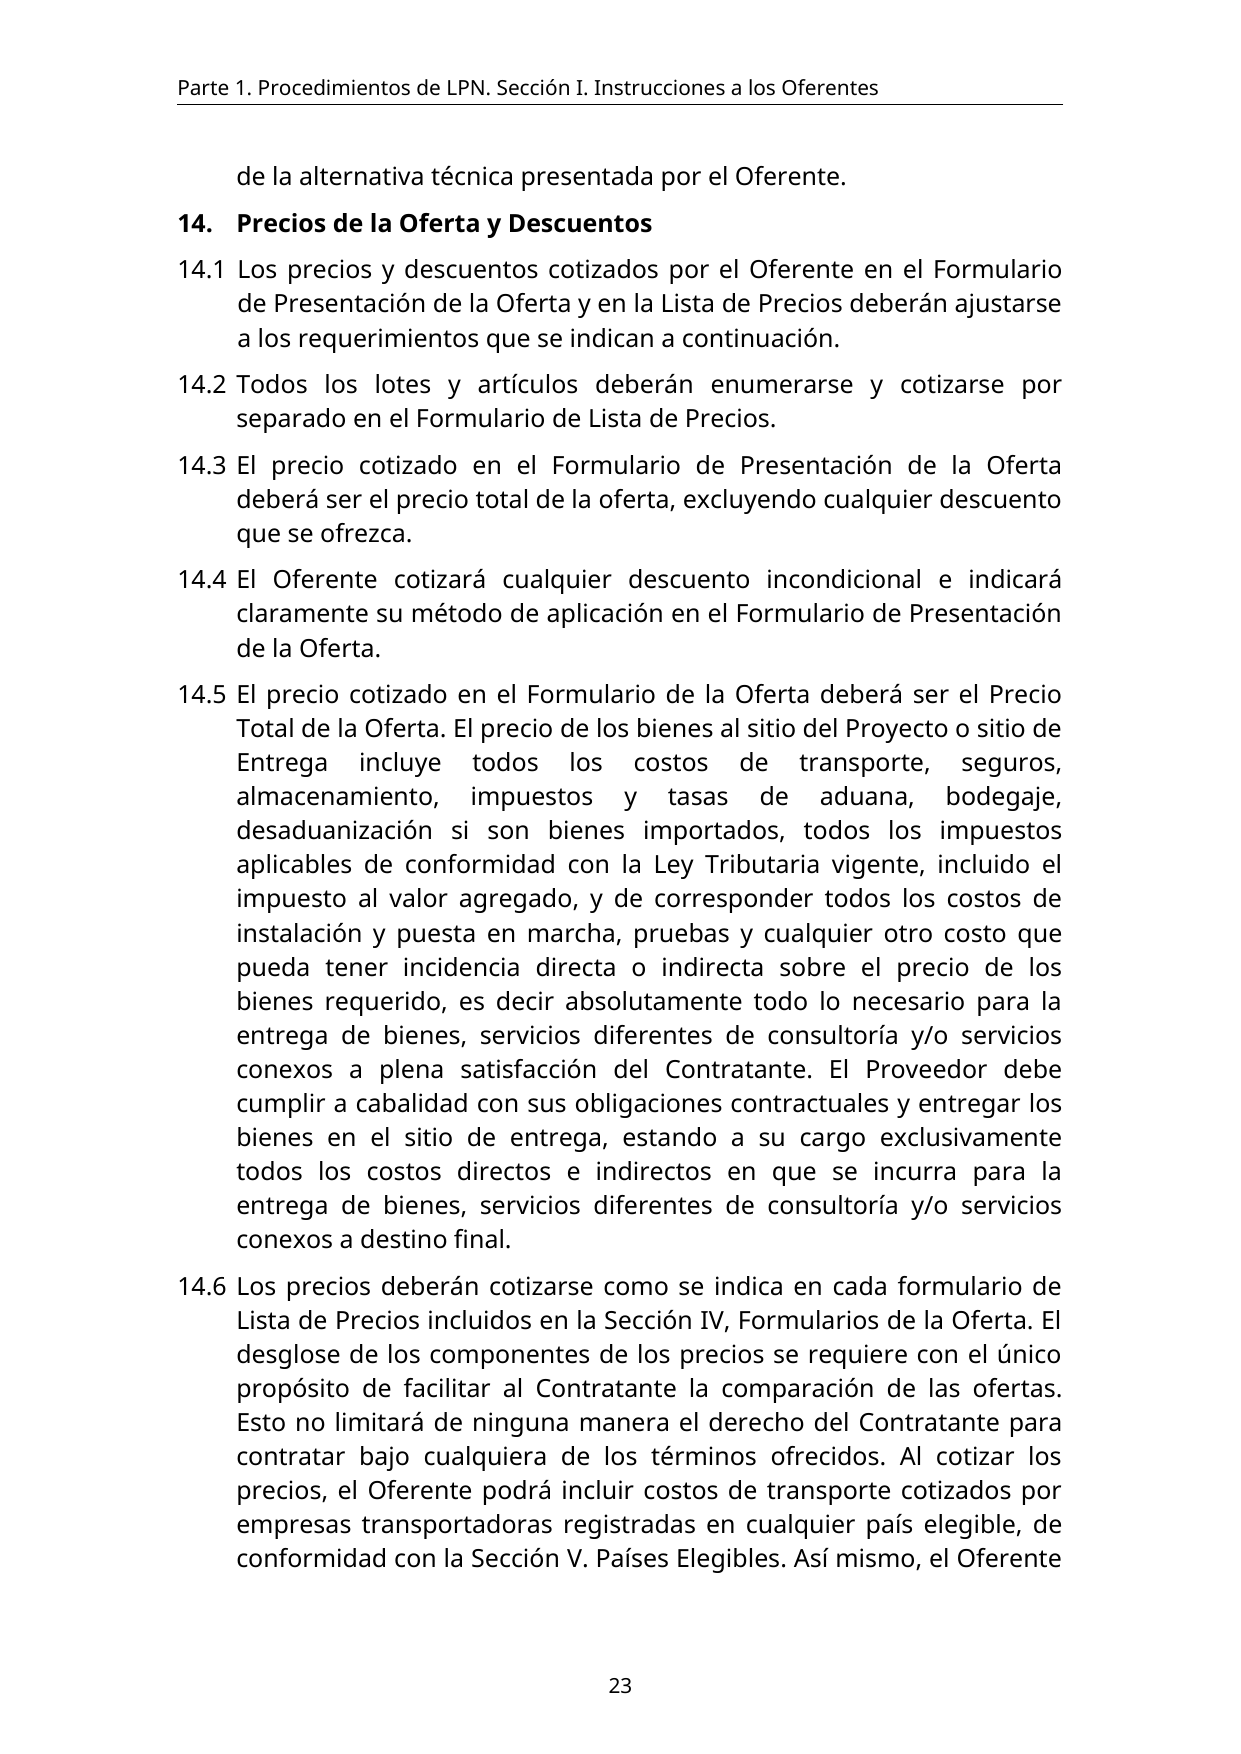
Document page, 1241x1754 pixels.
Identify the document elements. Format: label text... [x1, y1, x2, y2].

list Todos los lotes y artículos deberán enumerarse y cotizarse por separado en el Formulario de Lista de Precios. [177, 367, 1063, 435]
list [177, 1268, 1063, 1575]
list Los precios y descuentos cotizados por el Oferente en el Formulario de Presentación de la Oferta y en la Lista de Precios deberán ajustarse a los requerimientos que se indican a continuación. [177, 252, 1063, 354]
text 14. Precios de la Oferta y Descuentos [177, 206, 1063, 239]
list El Oferente cotizará cualquier descuento incondicional e indicará claramente su método de aplicación en el Formulario de Presentación de la Oferta. [177, 562, 1063, 664]
list El precio cotizado en el Formulario de Presentación de la Oferta deberá ser el precio total de la oferta, excluyendo cualquier descuento que se ofrezca. [177, 447, 1063, 549]
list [177, 159, 1063, 193]
list El precio cotizado en el Formulario de la Oferta deberá ser el Precio Total de la Oferta. El precio de los bienes al sitio del Proyecto o sitio de Entrega incluye todos los costos de transporte, seguros, almacenamiento, impuestos y tasas de aduana, bodegaje, desaduanización si son bienes importados, todos los impuestos aplicables de conformidad con la Ley Tributaria vigente, incluido el impuesto al valor agregado, y de corresponder todos los costos de instalación y puesta en marcha, pruebas y cualquier otro costo que pueda tener incidencia directa o indirecta sobre el precio de los bienes requerido, es decir absolutamente todo lo necesario para la entrega de bienes, servicios diferentes de consultoría y/o servicios conexos a plena satisfacción del Contratante. El Proveedor debe cumplir a cabalidad con sus obligaciones contractuales y entregar los bienes en el sitio de entrega, estando a su cargo exclusivamente todos los costos directos e indirectos en que se incurra para la entrega de bienes, servicios diferentes de consultoría y/o servicios conexos a destino final. [177, 677, 1063, 1256]
